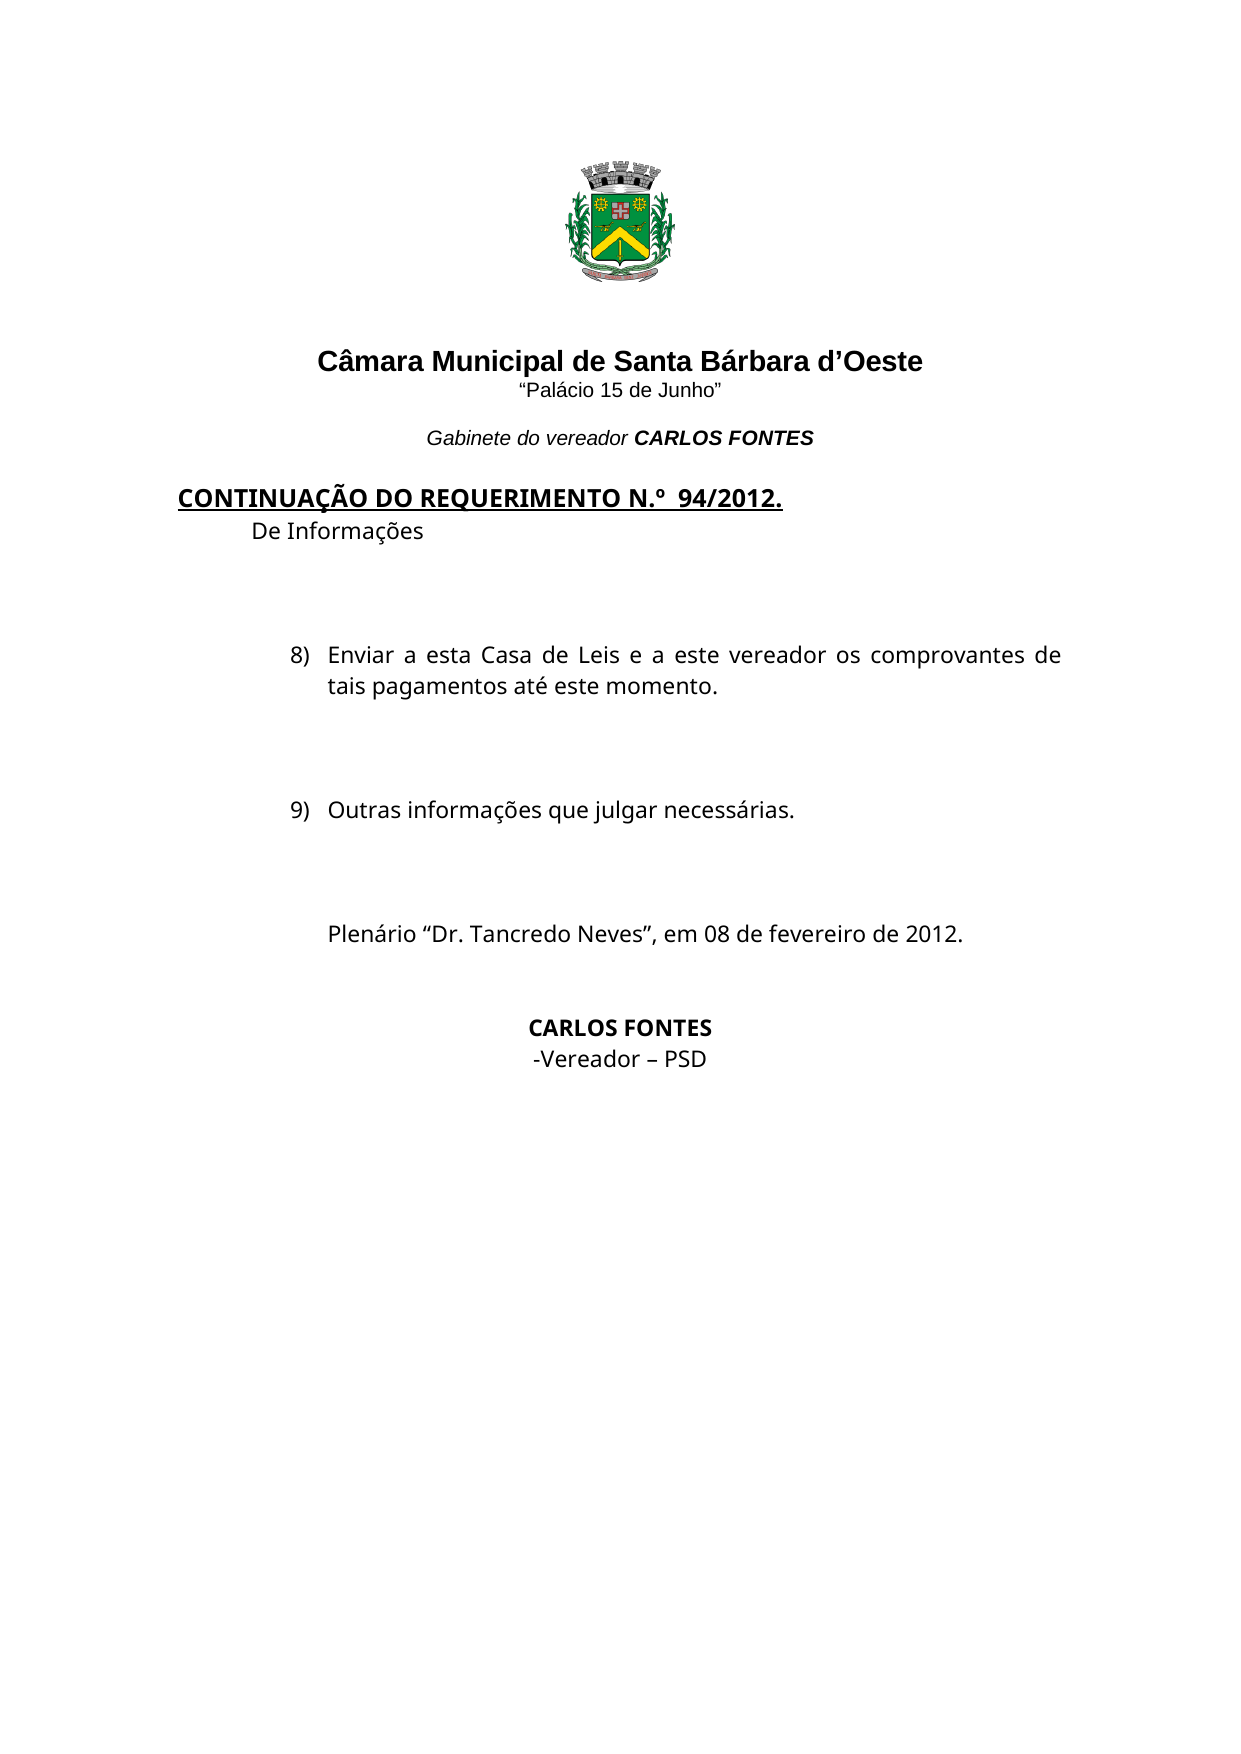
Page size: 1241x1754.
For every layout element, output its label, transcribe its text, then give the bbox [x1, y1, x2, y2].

picture [565, 161, 675, 282]
text Gabinete do vereador CARLOS FONTES [177, 426, 1063, 450]
title -Vereador – PSD [177, 1043, 1063, 1074]
title Plenário “Dr. Tancredo Neves”, em 08 de fevereiro de 2012. [177, 918, 1063, 949]
text “Palácio 15 de Junho” [177, 378, 1063, 402]
title CONTINUAÇÃO DO REQUERIMENTO N.º 94/2012. [177, 481, 1063, 515]
text Câmara Municipal de Santa Bárbara d’Oeste [177, 344, 1063, 378]
title CARLOS FONTES [177, 1012, 1063, 1043]
list De Informações [251, 515, 1063, 546]
title Enviar a esta Casa de Leis e a este vereador os comprovantes de tais pagamentos até este momento. [290, 639, 1063, 701]
title Outras informações que julgar necessárias. [290, 794, 1063, 825]
